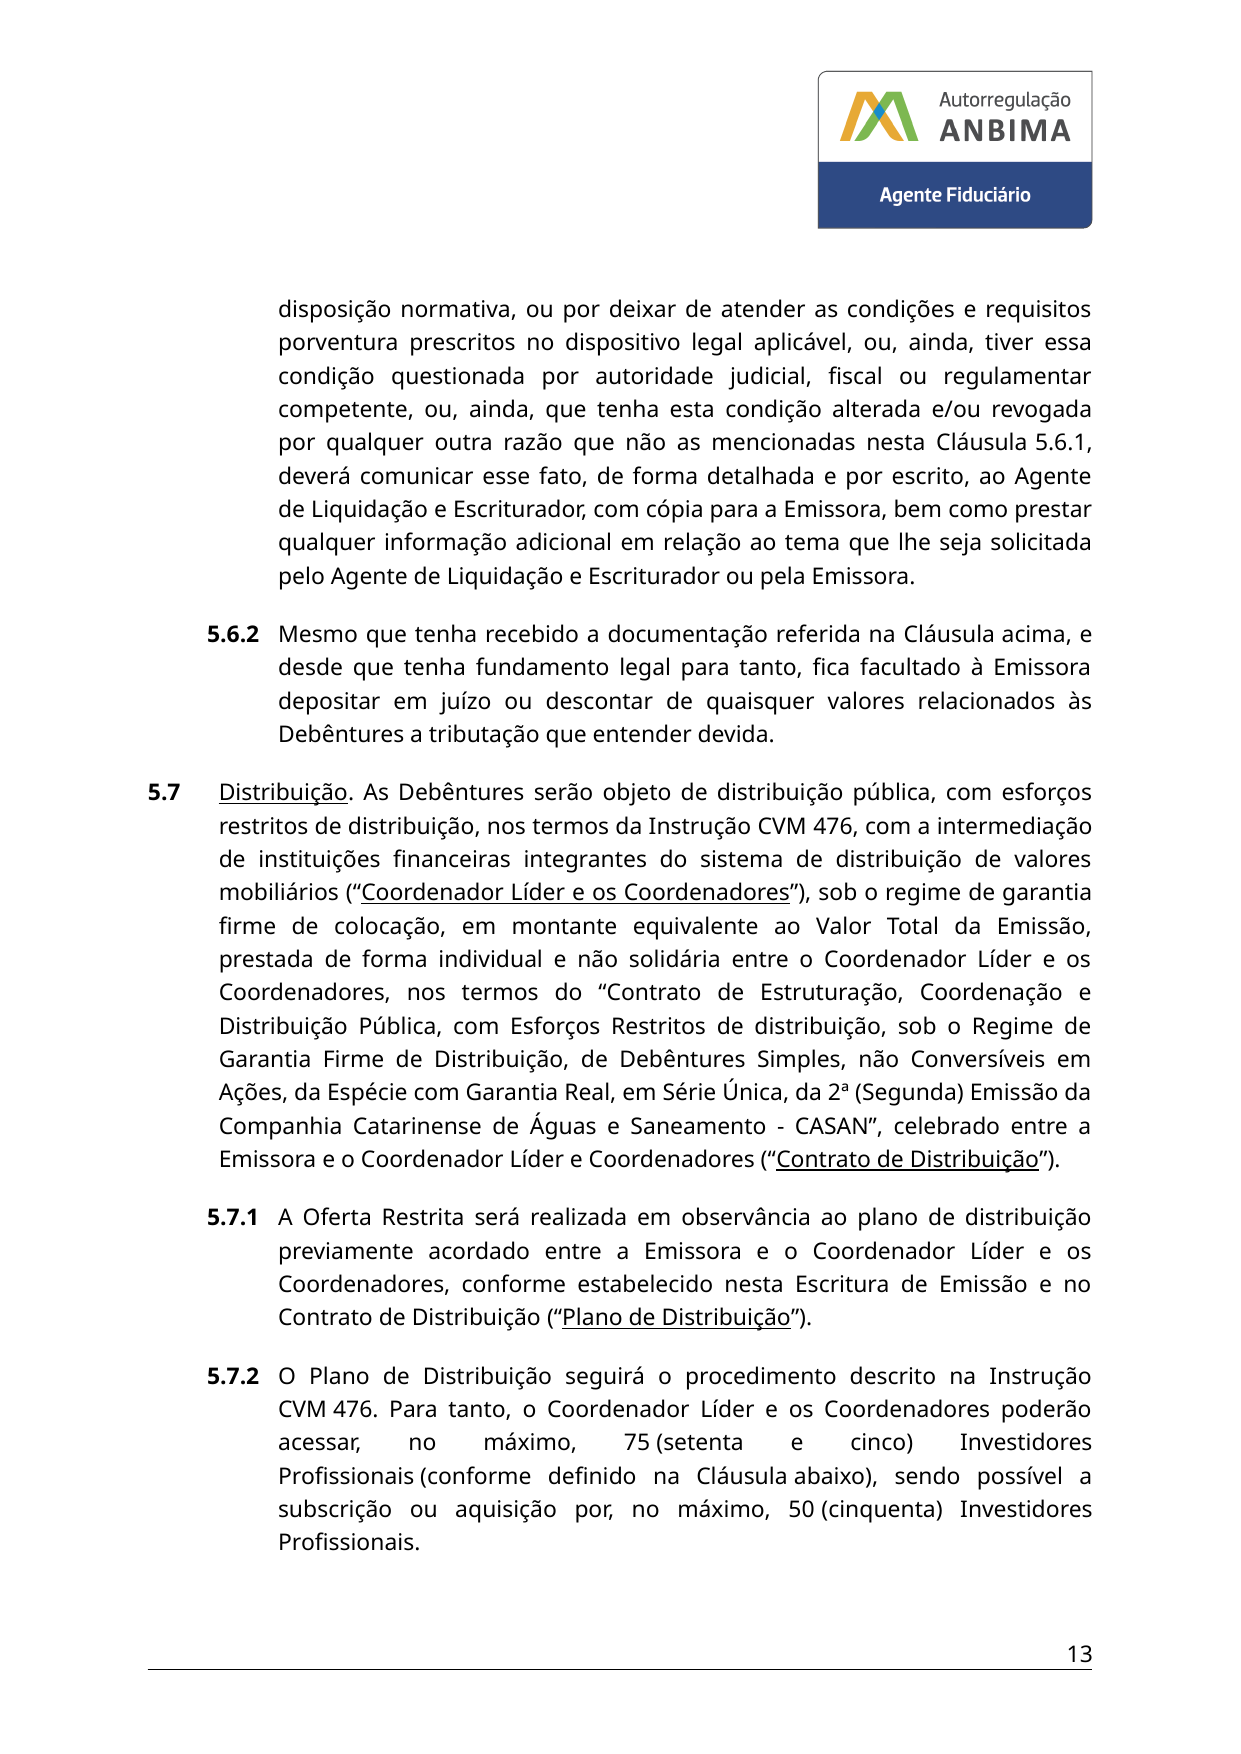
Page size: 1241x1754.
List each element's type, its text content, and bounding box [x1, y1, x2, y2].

list Distribuição. As Debêntures serão objeto de distribuição pública, com esforços restritos de distribuição, nos termos da Instrução CVM 476, com a intermediação de instituições financeiras integrantes do sistema de distribuição de valores mobiliários (“Coordenador Líder e os Coordenadores”), sob o regime de garantia firme de colocação, em montante equivalente ao Valor Total da Emissão, prestada de forma individual e não solidária entre o Coordenador Líder e os Coordenadores, nos termos do “Contrato de Estruturação, Coordenação e Distribuição Pública, com Esforços Restritos de distribuição, sob o Regime de Garantia Firme de Distribuição, de Debêntures Simples, não Conversíveis em Ações, da Espécie com Garantia Real, em Série Única, da 2ª (Segunda) Emissão da Companhia Catarinense de Águas e Saneamento - CASAN”, celebrado entre a Emissora e o Coordenador Líder e Coordenadores (“Contrato de Distribuição”). [148, 774, 1092, 1174]
picture [817, 70, 1093, 229]
list O Plano de Distribuição seguirá o procedimento descrito na Instrução CVM 476. Para tanto, o Coordenador Líder e os Coordenadores poderão acessar, no máximo, 75 (setenta e cinco) Investidores Profissionais (conforme definido na Cláusula 5.8 abaixo), sendo possível a subscrição ou aquisição por, no máximo, 50 (cinquenta) Investidores Profissionais. [207, 1357, 1092, 1557]
list A Oferta Restrita será realizada em observância ao plano de distribuição previamente acordado entre a Emissora e o Coordenador Líder e os Coordenadores, conforme estabelecido nesta Escritura de Emissão e no Contrato de Distribuição (“Plano de Distribuição”). [207, 1199, 1092, 1332]
list Mesmo que tenha recebido a documentação referida na Cláusula 5.6.1 acima, e desde que tenha fundamento legal para tanto, fica facultado à Emissora depositar em juízo ou descontar de quaisquer valores relacionados às Debêntures a tributação que entender devida. [207, 616, 1092, 749]
